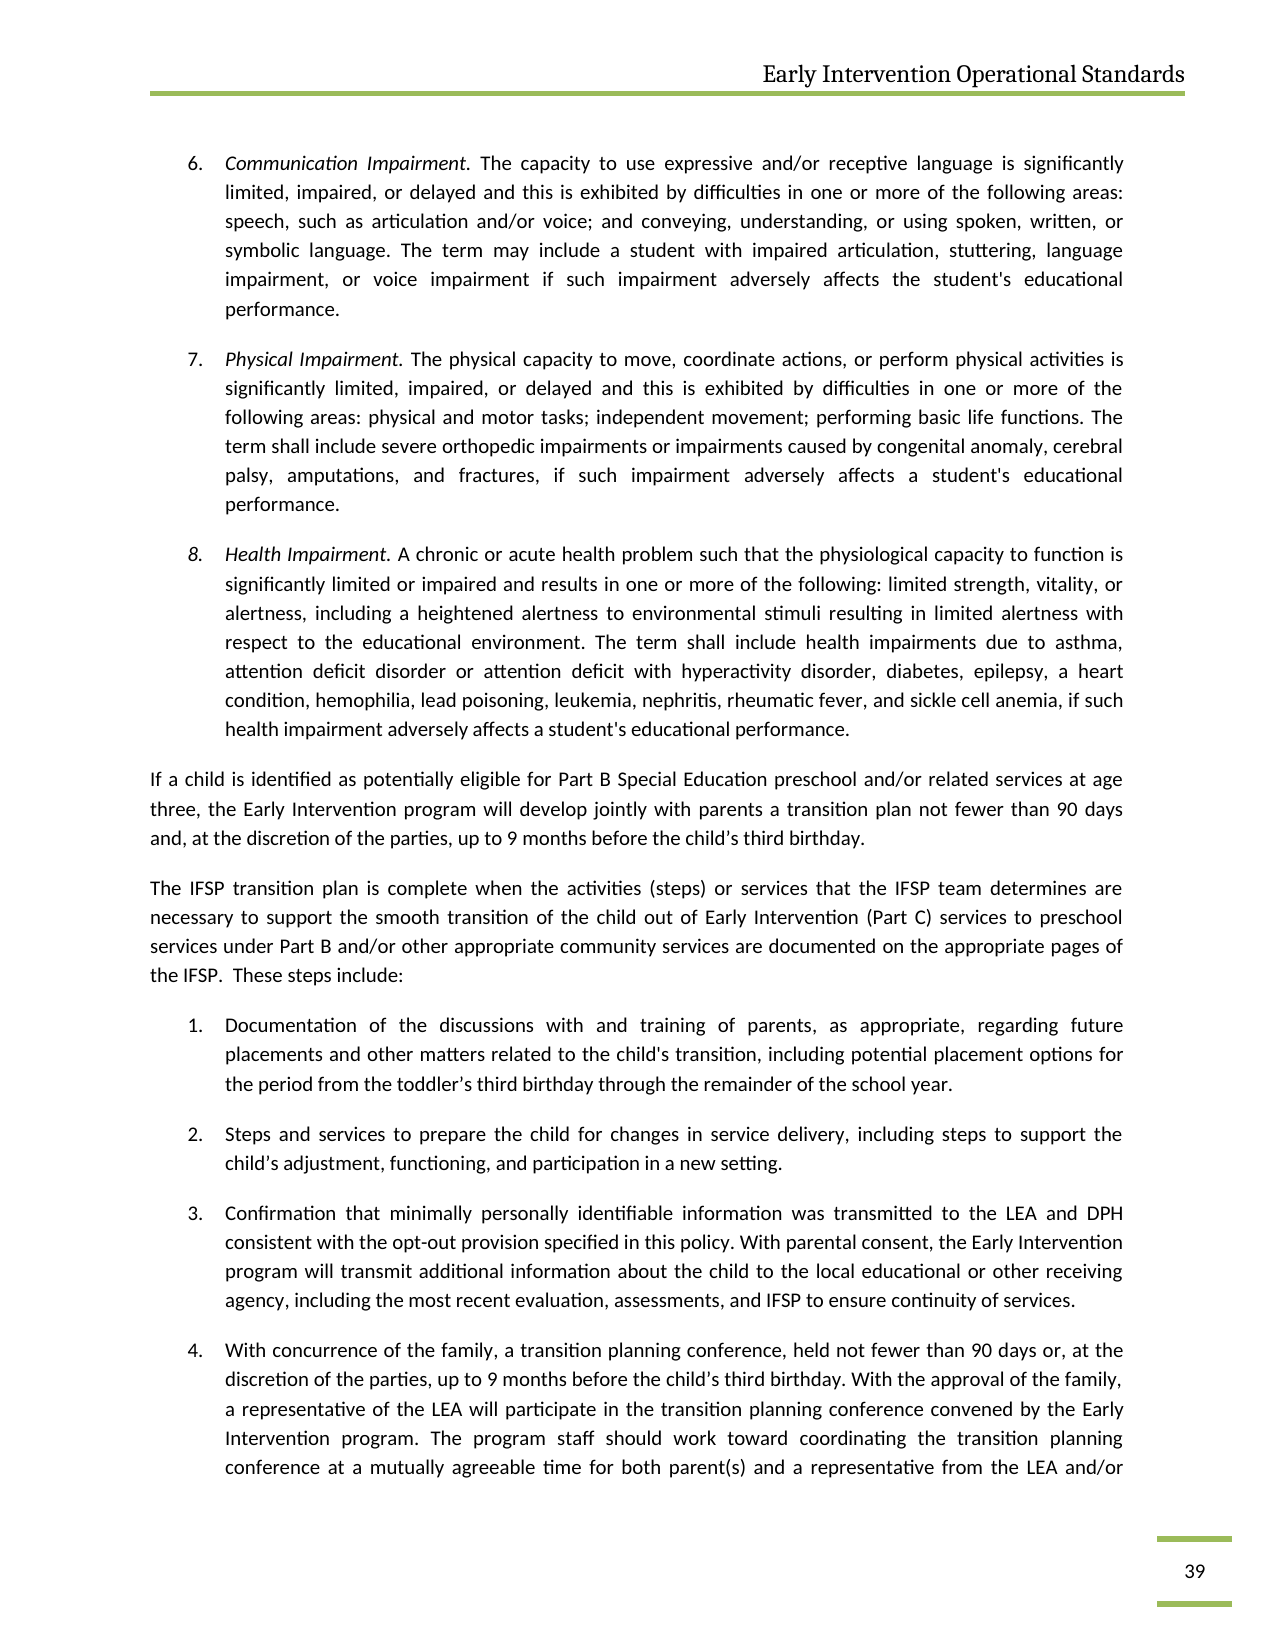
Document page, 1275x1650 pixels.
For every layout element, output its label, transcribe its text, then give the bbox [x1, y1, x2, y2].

text The IFSP transition plan is complete when the activities (steps) or services that the IFSP team determines are necessary to support the smooth transition of the child out of Early Intervention (Part C) services to preschool services under Part B and/or other appropriate community services are documented on the appropriate pages of the IFSP. These steps include: [150, 875, 1125, 988]
list Health Impairment. A chronic or acute health problem such that the physiological capacity to function is significantly limited or impaired and results in one or more of the following: limited strength, vitality, or alertness, including a heightened alertness to environmental stimuli resulting in limited alertness with respect to the educational environment. The term shall include health impairments due to asthma, attention deficit disorder or attention deficit with hyperactivity disorder, diabetes, epilepsy, a heart condition, hemophilia, lead poisoning, leukemia, nephritis, rheumatic fever, and sickle cell anemia, if such health impairment adversely affects a student's educational performance. [187, 542, 1125, 742]
list Communication Impairment. The capacity to use expressive and/or receptive language is significantly limited, impaired, or delayed and this is exhibited by difficulties in one or more of the following areas: speech, such as articulation and/or voice; and conveying, understanding, or using spoken, written, or symbolic language. The term may include a student with impaired articulation, stuttering, language impairment, or voice impairment if such impairment adversely affects the student's educational performance. [187, 150, 1125, 321]
list Documentation of the discussions with and training of parents, as appropriate, regarding future placements and other matters related to the child's transition, including potential placement options for the period from the toddler’s third birthday through the remainder of the school year. [187, 1012, 1125, 1096]
list Physical Impairment. The physical capacity to move, coordinate actions, or perform physical activities is significantly limited, impaired, or delayed and this is exhibited by difficulties in one or more of the following areas: physical and motor tasks; independent movement; performing basic life functions. The term shall include severe orthopedic impairments or impairments caused by congenital anomaly, cerebral palsy, amputations, and fractures, if such impairment adversely affects a student's educational performance. [187, 346, 1125, 517]
list Steps and services to prepare the child for changes in service delivery, including steps to support the child’s adjustment, functioning, and participation in a new setting. [187, 1121, 1125, 1175]
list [187, 1337, 1125, 1479]
list Confirmation that minimally personally identifiable information was transmitted to the LEA and DPH consistent with the opt-out provision specified in this policy. With parental consent, the Early Intervention program will transmit additional information about the child to the local educational or other receiving agency, including the most recent evaluation, assessments, and IFSP to ensure continuity of services. [187, 1200, 1125, 1313]
text If a child is identified as potentially eligible for Part B Special Education preschool and/or related services at age three, the Early Intervention program will develop jointly with parents a transition plan not fewer than 90 days and, at the discretion of the parties, up to 9 months before the child’s third birthday. [150, 767, 1125, 850]
